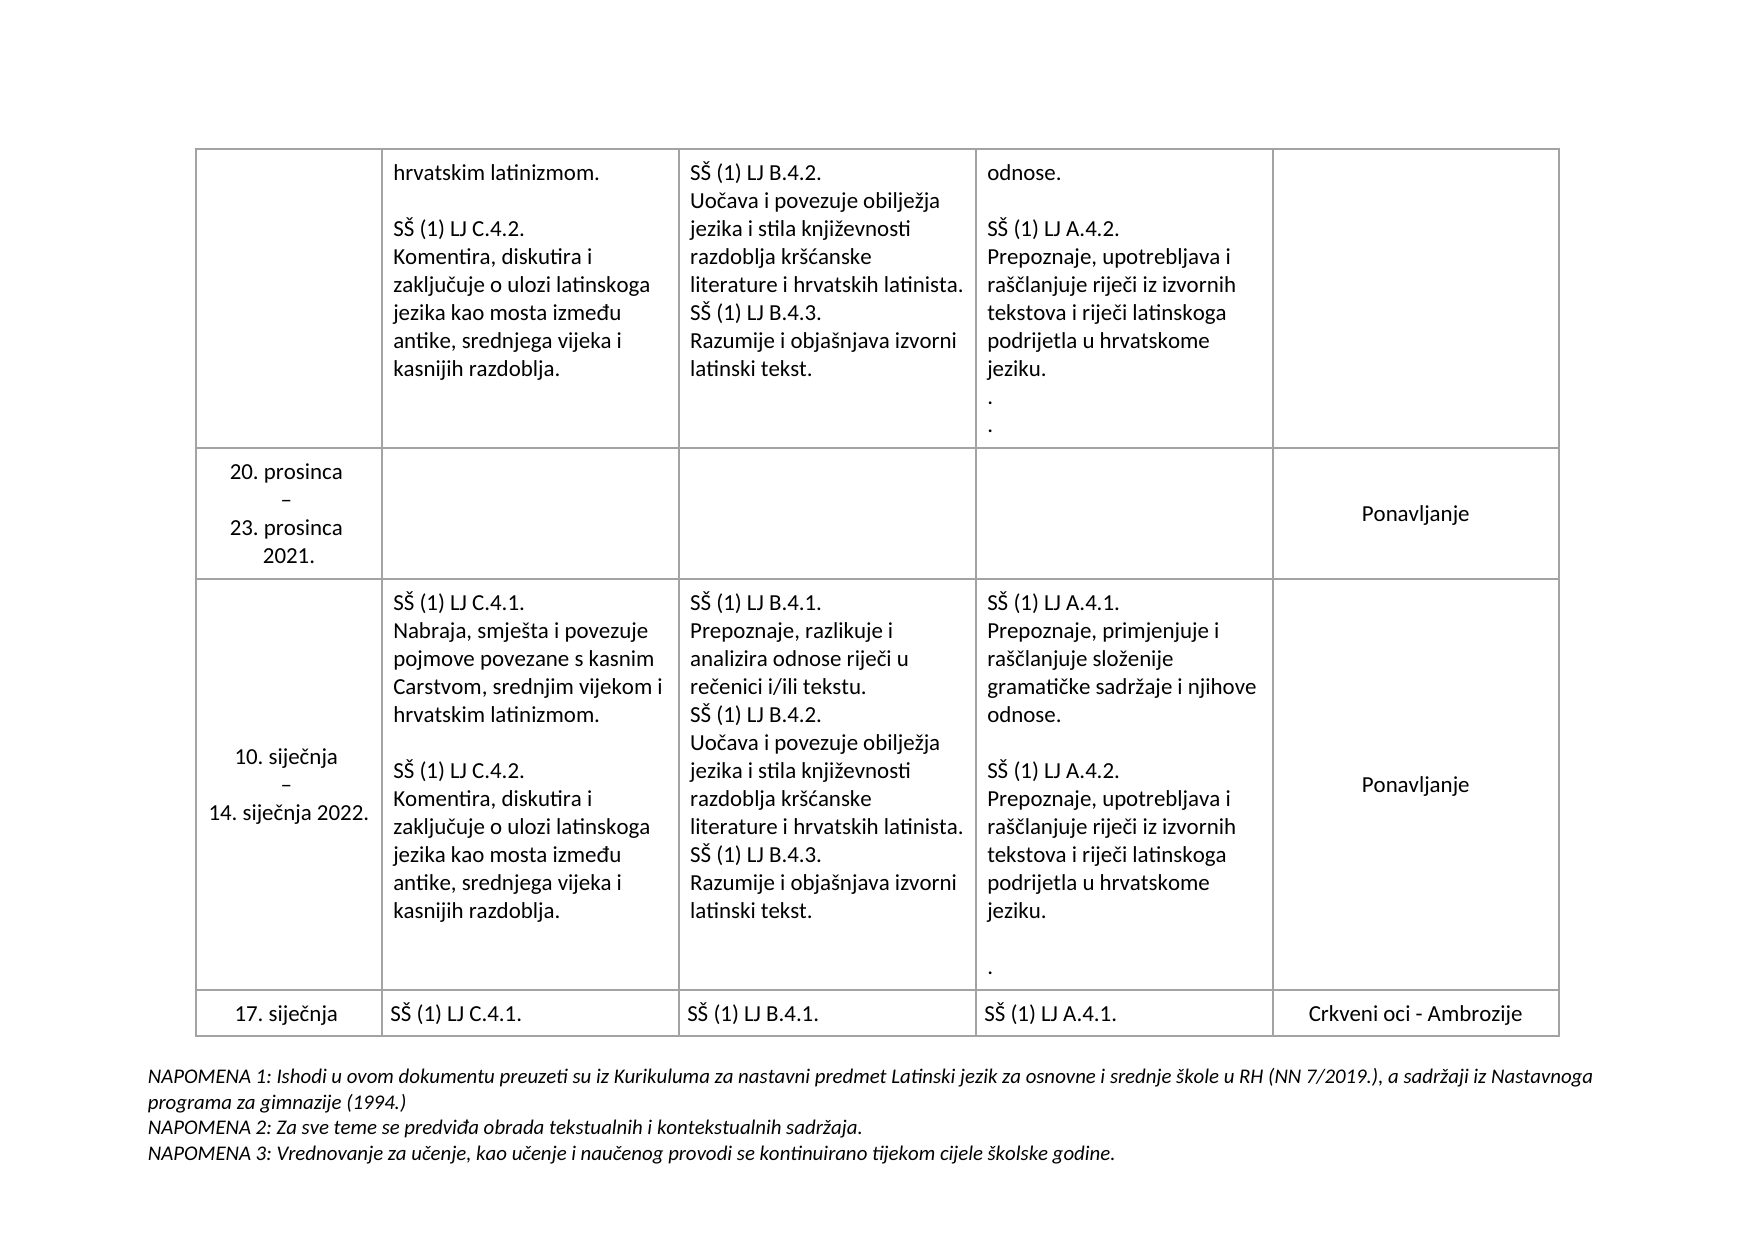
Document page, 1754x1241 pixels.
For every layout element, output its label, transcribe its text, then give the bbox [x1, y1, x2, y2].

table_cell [383, 991, 678, 1035]
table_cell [680, 150, 975, 447]
table_cell [383, 449, 678, 577]
table_cell [680, 449, 975, 577]
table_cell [197, 991, 381, 1035]
table_cell Ponavljanje [1274, 449, 1558, 577]
table_cell Ponavljanje [1274, 580, 1558, 988]
table_cell 10. siječnja – 14. siječnja 2022. [197, 580, 381, 988]
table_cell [680, 991, 975, 1035]
table_cell SŠ (1) LJ A.4.1. Prepoznaje, primjenjuje i raščlanjuje složenije gramatičke sadržaje i njihove odnose. SŠ (1) LJ A.4.2. Prepoznaje, upotrebljava i raščlanjuje riječi iz izvornih tekstova i riječi latinskoga podrijetla u hrvatskome jeziku. . [977, 580, 1272, 988]
table_cell [977, 449, 1272, 577]
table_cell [977, 991, 1272, 1035]
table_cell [383, 150, 678, 447]
table_cell 20. prosinca – 23. prosinca 2021. [197, 449, 381, 577]
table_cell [1274, 991, 1558, 1035]
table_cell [197, 150, 381, 447]
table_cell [1274, 150, 1558, 447]
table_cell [977, 150, 1272, 447]
